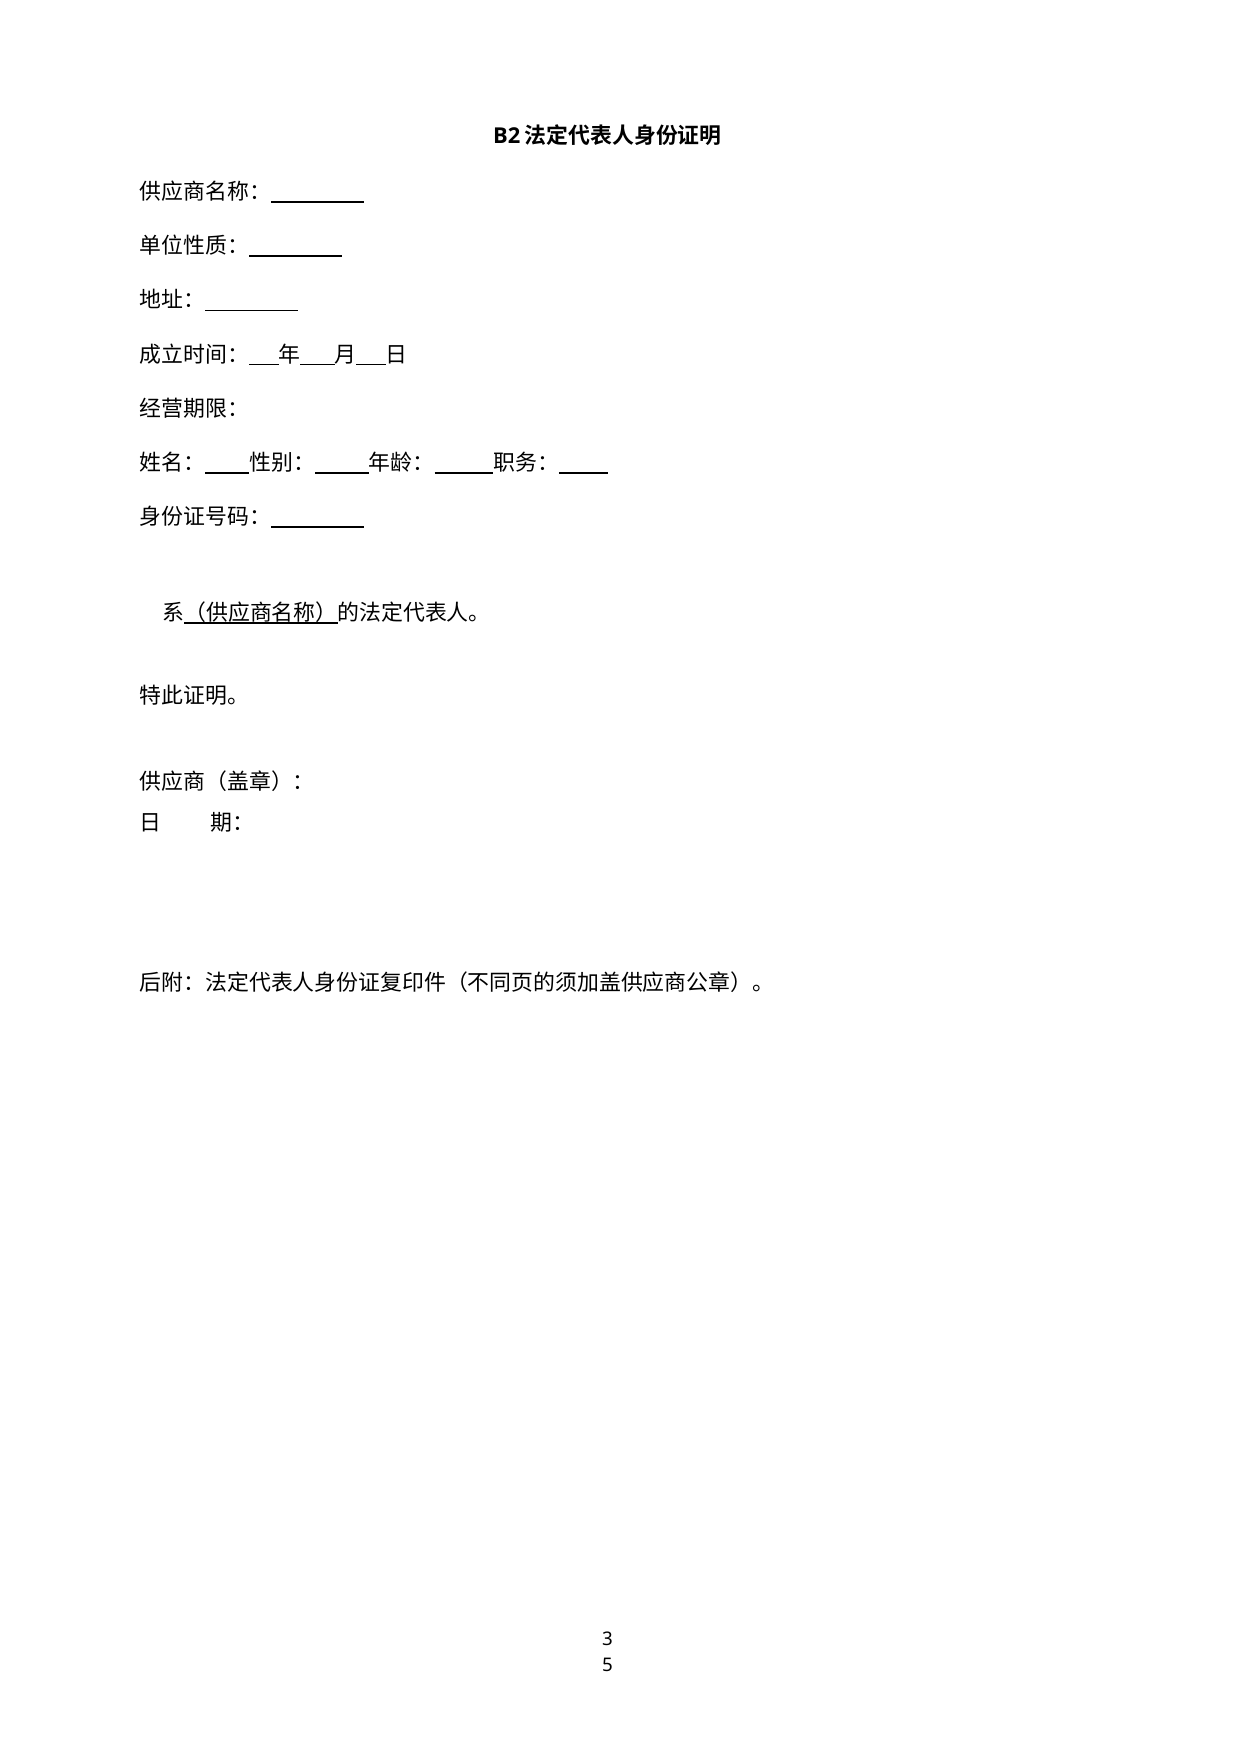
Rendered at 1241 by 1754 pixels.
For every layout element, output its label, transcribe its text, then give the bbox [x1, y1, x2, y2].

text 姓名： 性别： 年龄： 职务： [139, 437, 1075, 479]
text 经营期限： [139, 383, 1075, 424]
text 地址： [139, 274, 1075, 316]
text 成立时间： 年 月 日 [139, 329, 1075, 370]
text 身份证号码： [139, 491, 1075, 533]
text 特此证明。 [139, 670, 1075, 712]
text 单位性质： [139, 220, 1075, 262]
text 系（供应商名称）的法定代表人。 [139, 587, 1075, 629]
text 后附：法定代表人身份证复印件（不同页的须加盖供应商公章）。 [139, 965, 1075, 997]
text 供应商（盖章）： [139, 754, 1075, 795]
text 供应商名称： [139, 166, 1075, 208]
text 日 期： [139, 795, 1075, 837]
text B2法定代表人身份证明 [139, 118, 1075, 150]
